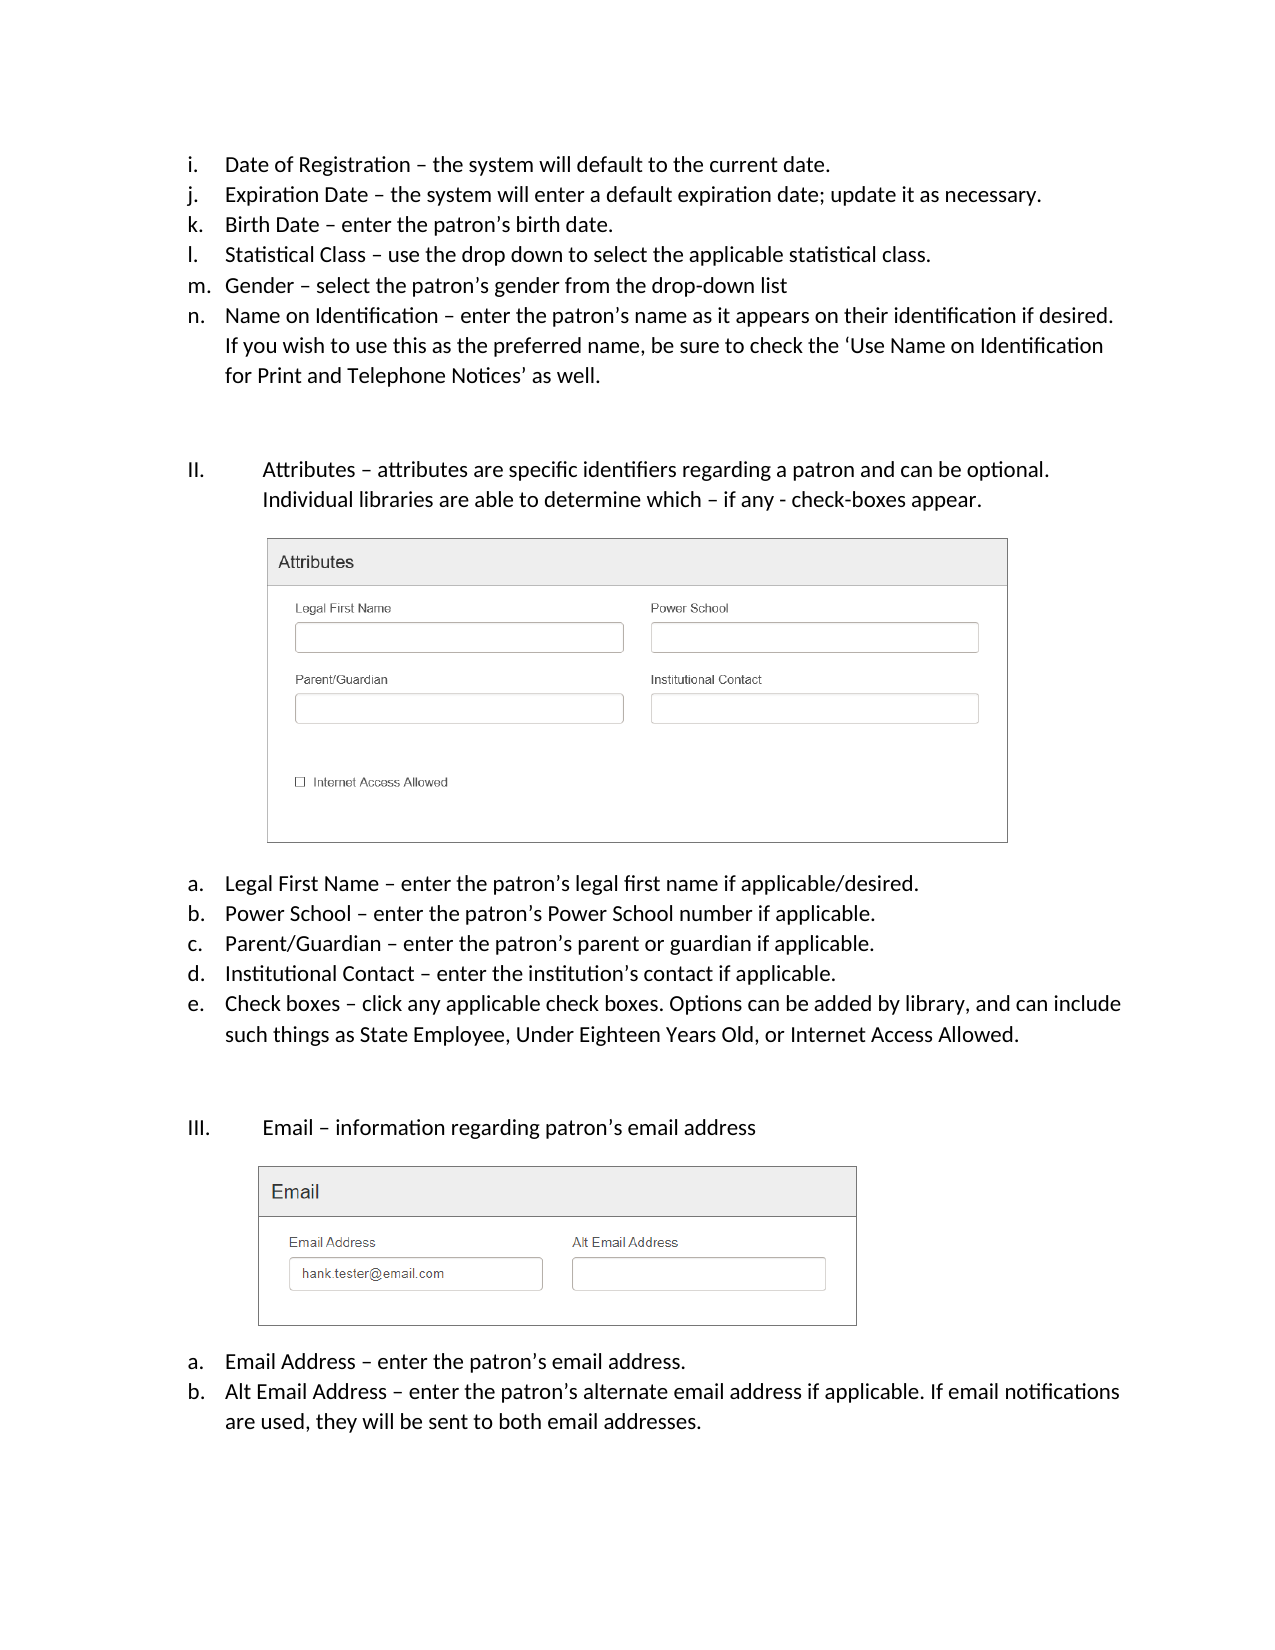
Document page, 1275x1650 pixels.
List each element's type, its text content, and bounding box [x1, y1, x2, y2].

list Expiration Date – the system will enter a default expiration date; update it as necessary. [187, 180, 1125, 208]
list Gender – select the patron’s gender from the drop-down list [187, 271, 1125, 299]
list Attributes – attributes are specific identifiers regarding a patron and can be optional. Individual libraries are able to determine which – if any - check-boxes appear. [187, 455, 1125, 513]
picture [258, 532, 1012, 850]
list Date of Registration – the system will default to the current date. [187, 150, 1125, 178]
list Power School – enter the patron’s Power School number if applicable. [187, 899, 1125, 927]
list Institutional Contact – enter the institution’s contact if applicable. [187, 959, 1125, 987]
list Parent/Guardian – enter the patron’s parent or guardian if applicable. [187, 929, 1125, 957]
picture [253, 1160, 862, 1329]
list Email – information regarding patron’s email address [187, 1113, 1125, 1141]
list Alt Email Address – enter the patron’s alternate email address if applicable. If email notifications are used, they will be sent to both email addresses. [187, 1377, 1125, 1436]
list Legal First Name – enter the patron’s legal first name if applicable/desired. [187, 869, 1125, 897]
list Email Address – enter the patron’s email address. [187, 1347, 1125, 1375]
list Statistical Class – use the drop down to select the applicable statistical class. [187, 241, 1125, 269]
list Check boxes – click any applicable check boxes. Options can be added by library, and can include such things as State Employee, Under Eighteen Years Old, or Internet Access Allowed. [187, 989, 1125, 1048]
list Name on Identification – enter the patron’s name as it appears on their identification if desired. If you wish to use this as the preferred name, be sure to check the ‘Use Name on Identification for Print and Telephone Notices’ as well. [187, 301, 1125, 389]
list Birth Date – enter the patron’s birth date. [187, 210, 1125, 238]
